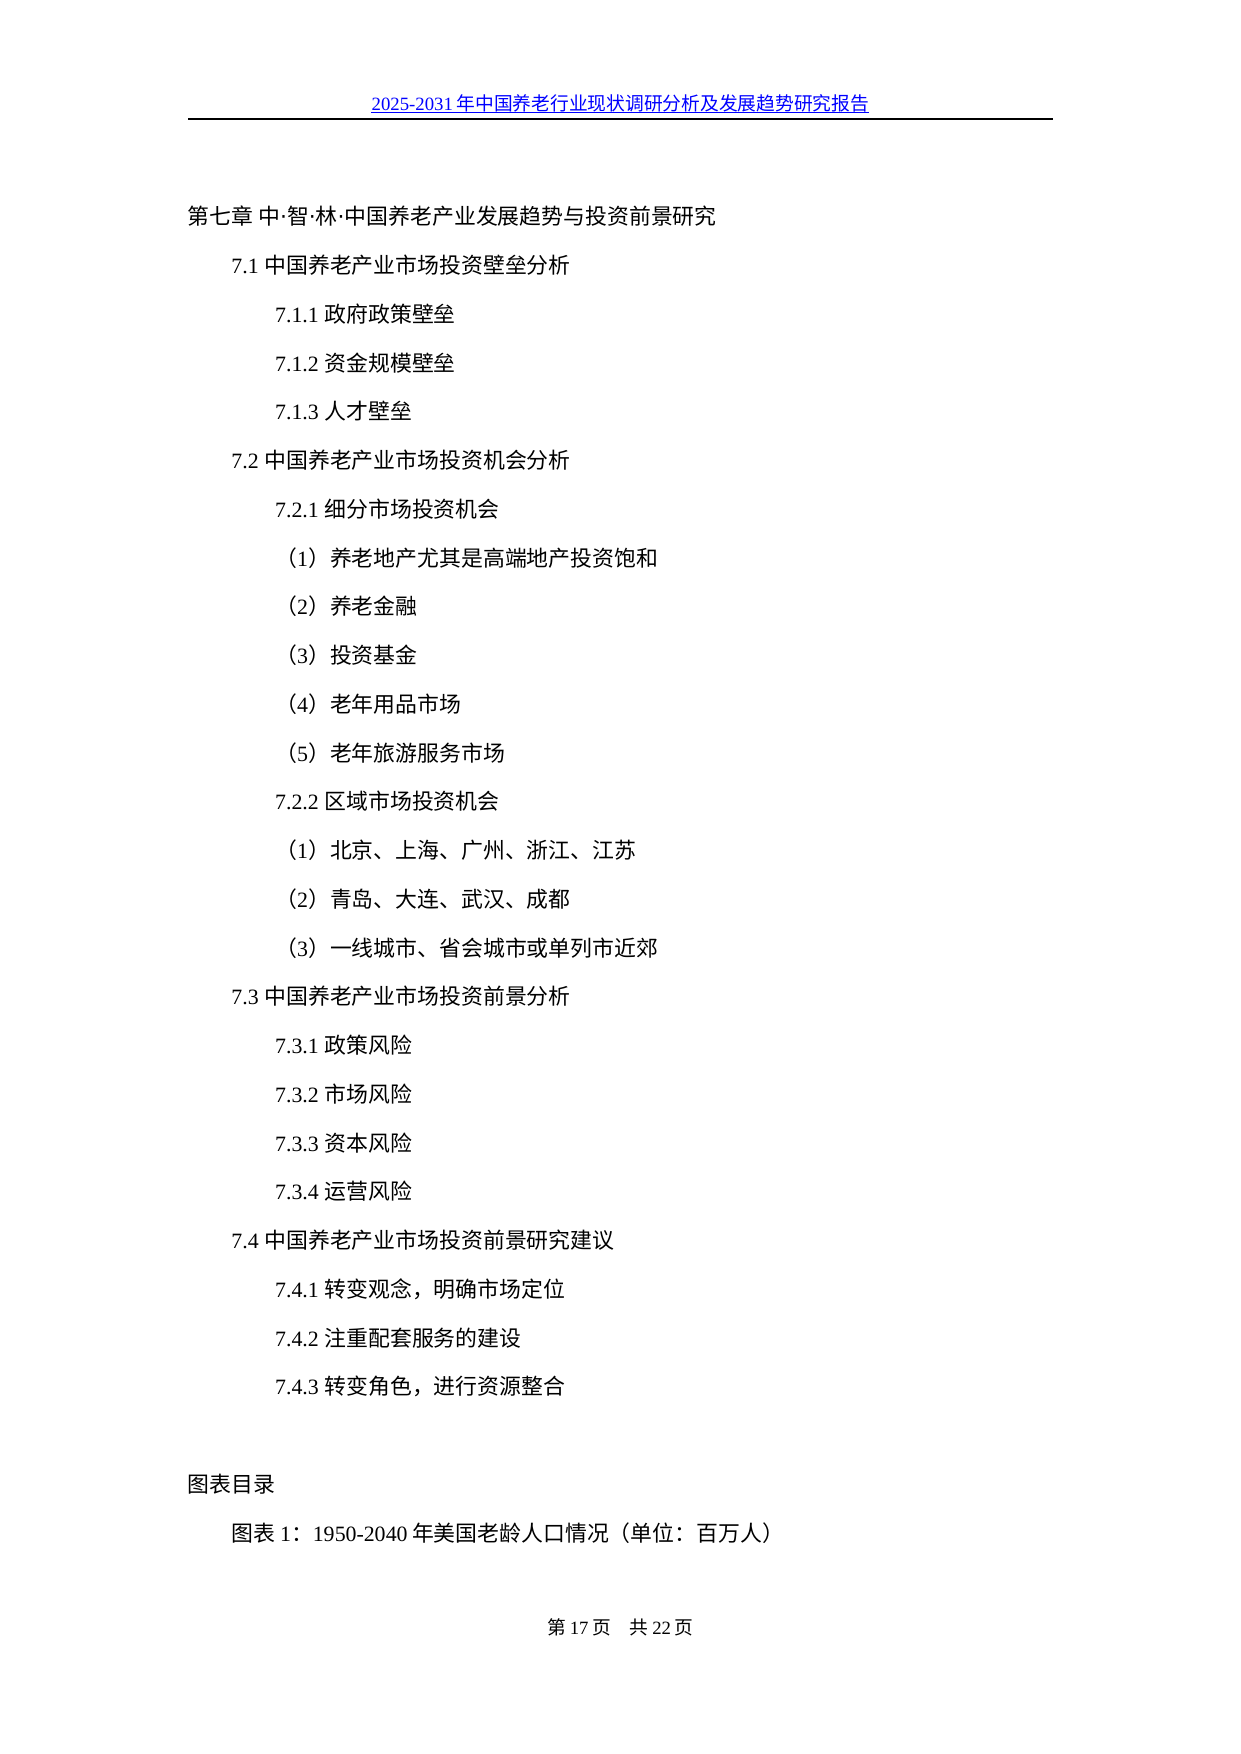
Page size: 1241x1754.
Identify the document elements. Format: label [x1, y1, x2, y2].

text [187, 150, 1053, 1548]
